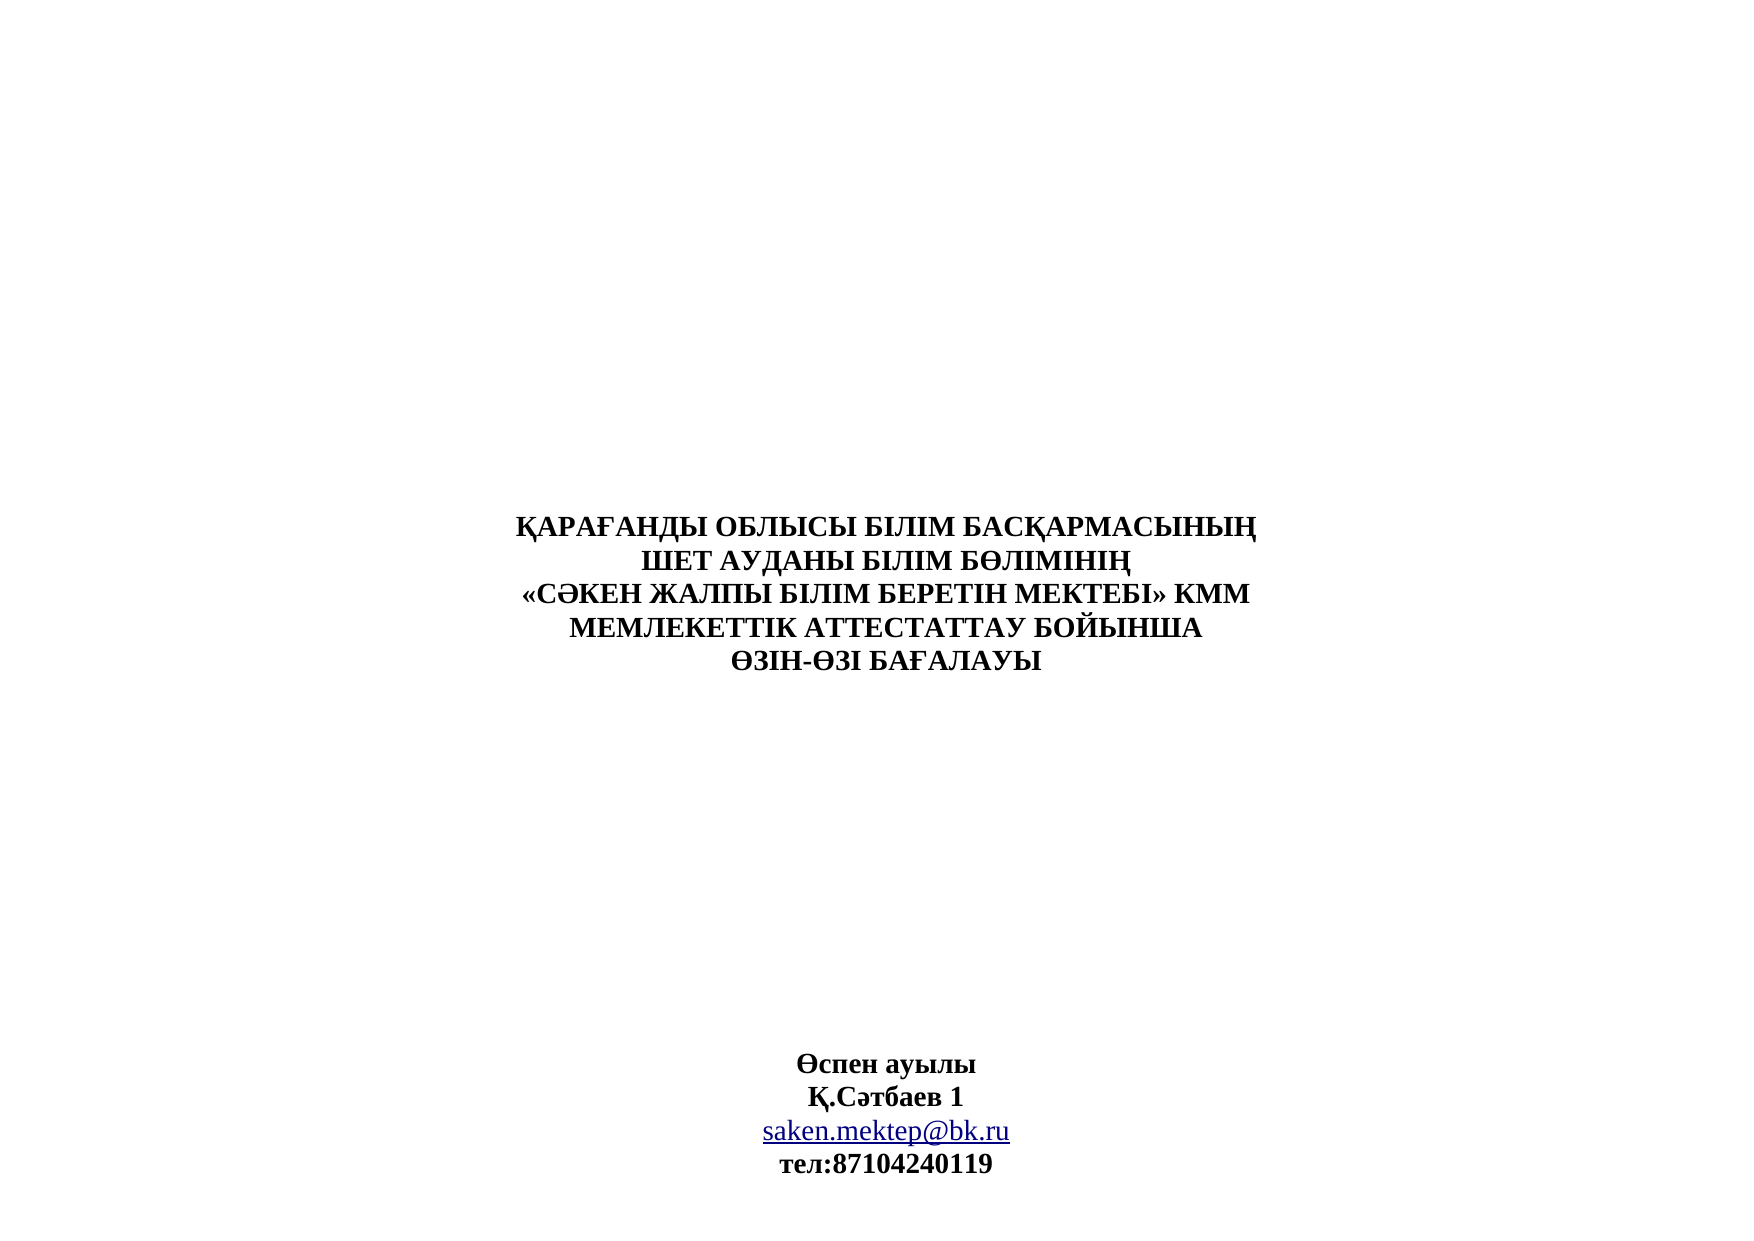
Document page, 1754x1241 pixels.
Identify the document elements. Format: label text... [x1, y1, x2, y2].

text «СӘКЕН ЖАЛПЫ БІЛІМ БЕРЕТІН МЕКТЕБІ» КММ [74, 576, 1698, 610]
text Өспен ауылы [74, 1046, 1698, 1079]
text ШЕТ АУДАНЫ БІЛІМ БӨЛІМІНІҢ [74, 543, 1698, 576]
text Қ.Сәтбаев 1 [74, 1079, 1698, 1113]
text тел:87104240119 [74, 1146, 1698, 1180]
text МЕМЛЕКЕТТІК АТТЕСТАТТАУ БОЙЫНША [74, 610, 1698, 643]
text saken.mektep@bk.ru [74, 1113, 1698, 1146]
text ӨЗІН-ӨЗІ БАҒАЛАУЫ [74, 643, 1698, 677]
text ҚАРАҒАНДЫ ОБЛЫСЫ БІЛІМ БАСҚАРМАСЫНЫҢ [74, 509, 1698, 543]
